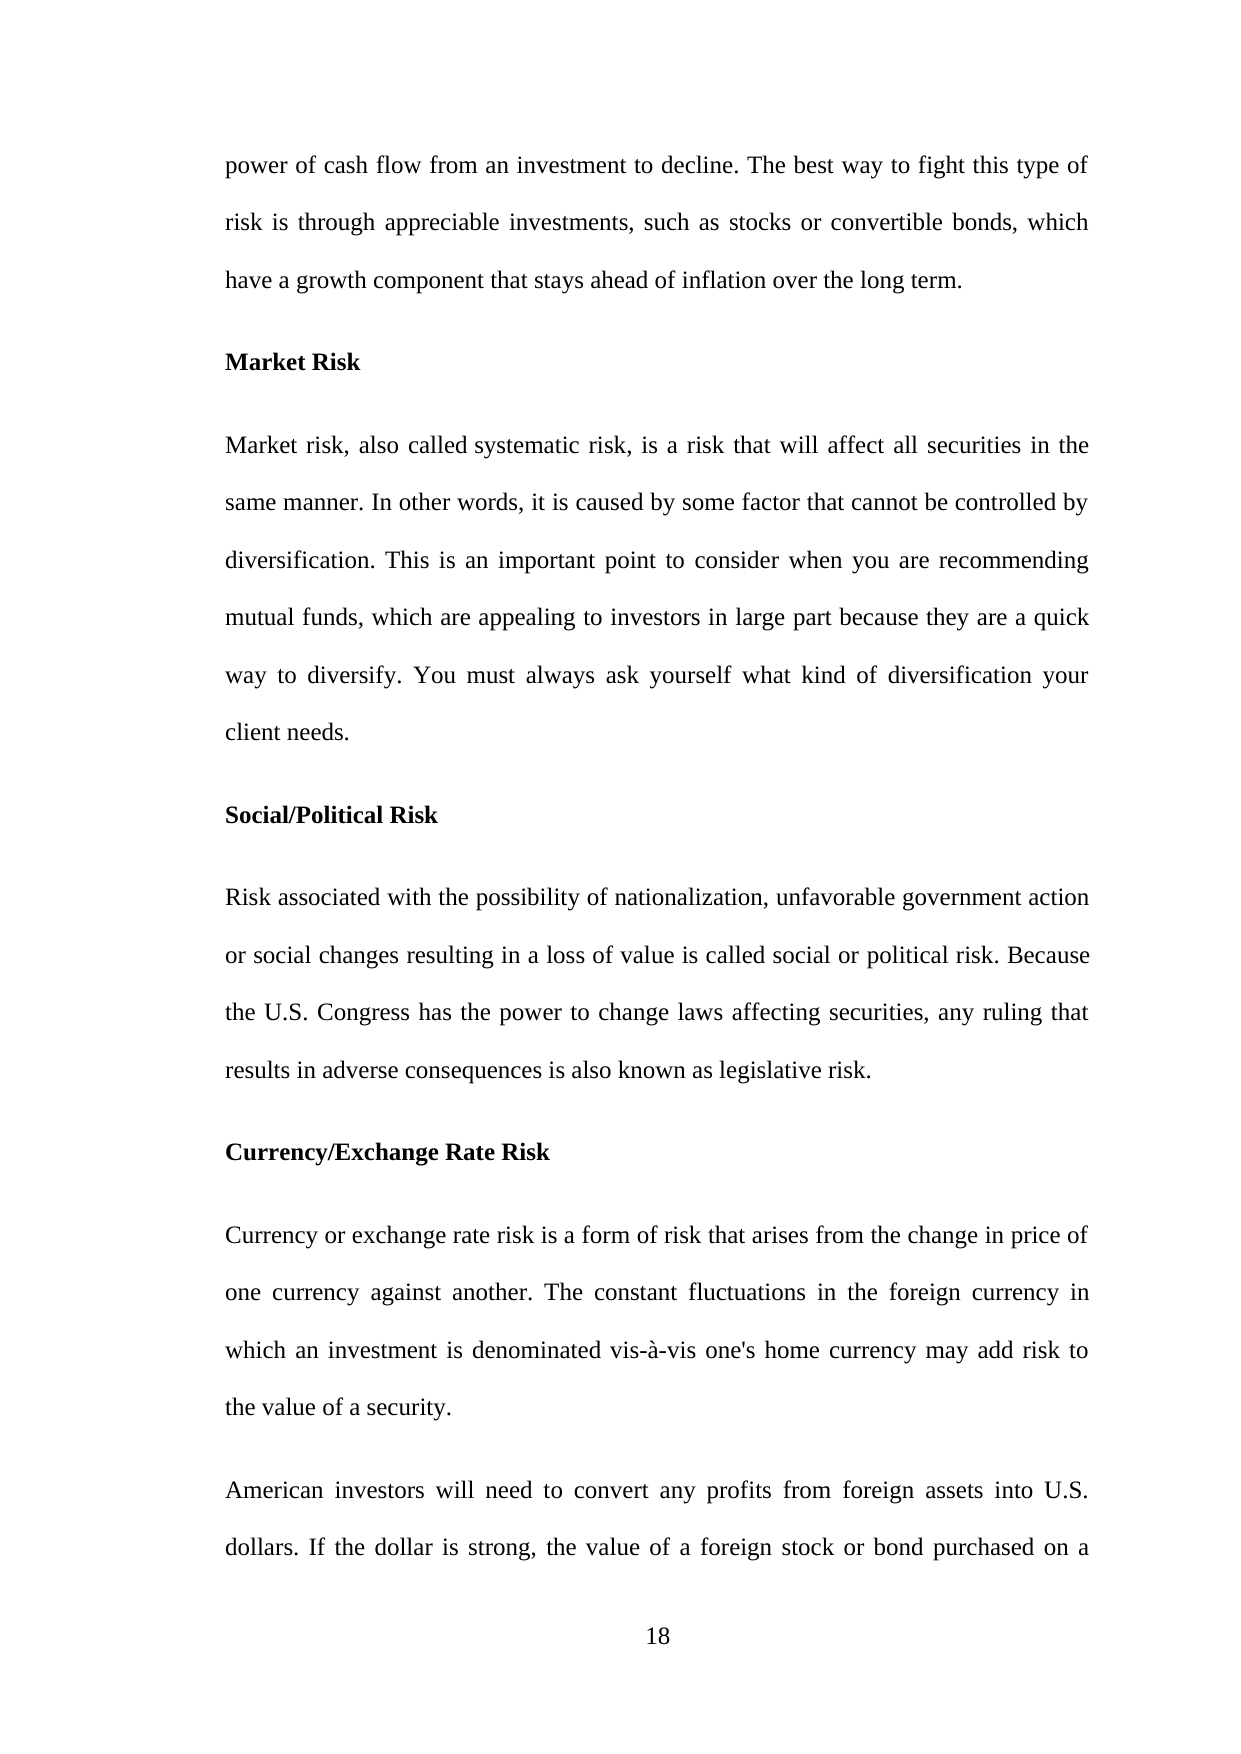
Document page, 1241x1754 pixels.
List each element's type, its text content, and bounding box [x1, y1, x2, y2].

text Currency/Exchange Rate Risk [225, 1137, 1090, 1166]
text Market risk, also called systematic risk, is a risk that will affect all securities in the same manner. In other words, it is caused by some factor that cannot be controlled by diversification. This is an important point to consider when you are recommending mutual funds, which are appealing to investors in large part because they are a quick way to diversify. You must always ask yourself what kind of diversification your client needs. [225, 430, 1090, 746]
text Currency or exchange rate risk is a form of risk that arises from the change in price of one currency against another. The constant fluctuations in the foreign currency in which an investment is denominated vis-à-vis one's home currency may add risk to the value of a security. [225, 1220, 1090, 1421]
text Social/Political Risk [225, 800, 1090, 829]
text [225, 150, 1090, 294]
text Market Risk [225, 347, 1090, 376]
text Risk associated with the possibility of nationalization, unfavorable government action or social changes resulting in a loss of value is called social or political risk. Because the U.S. Congress has the power to change laws affecting securities, any ruling that results in adverse consequences is also known as legislative risk. [225, 882, 1090, 1084]
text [225, 1475, 1090, 1561]
